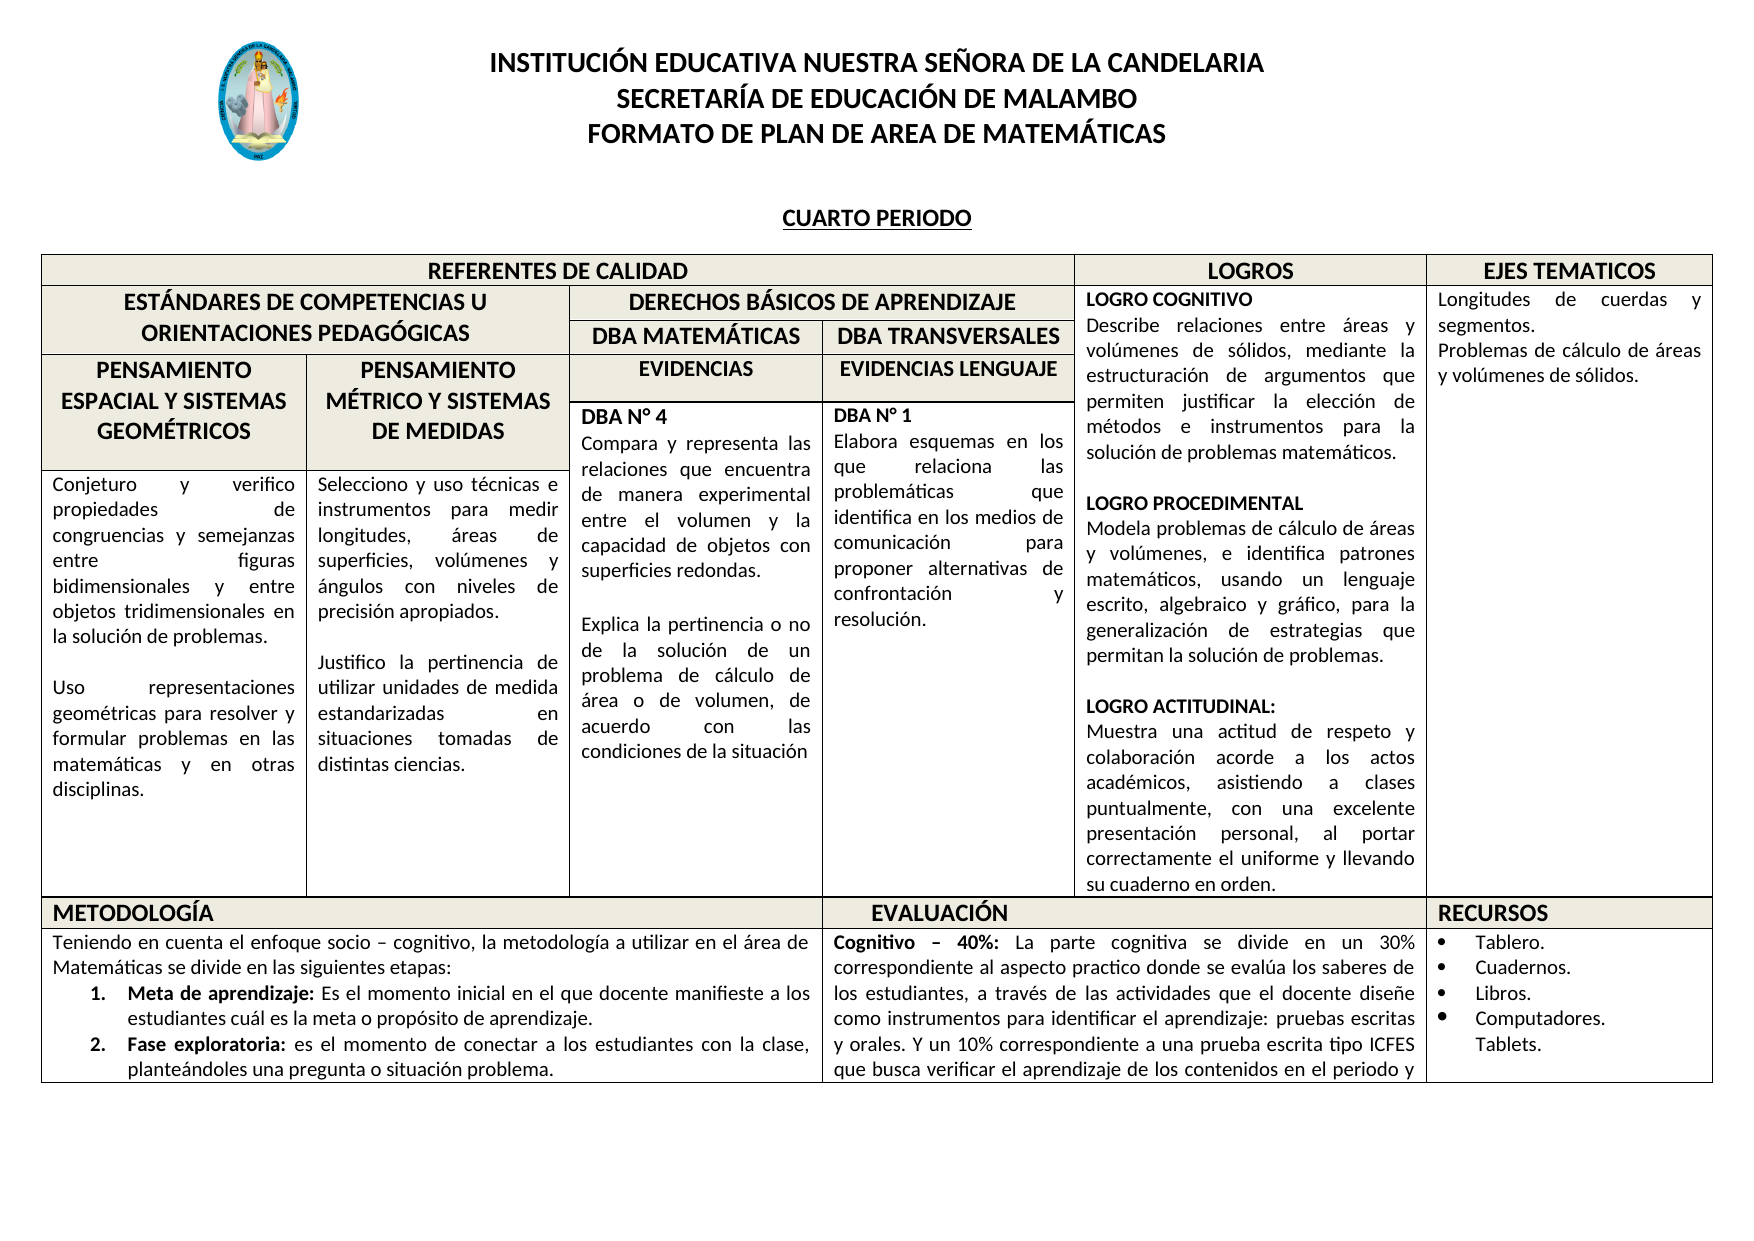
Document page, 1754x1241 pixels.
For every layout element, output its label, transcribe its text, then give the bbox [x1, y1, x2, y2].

table_cell ESTÁNDARES DE COMPETENCIAS U ORIENTACIONES PEDAGÓGICAS [42, 286, 569, 353]
table_cell Tablero. Cuadernos. Libros. Computadores. Tablets. [1427, 929, 1712, 1082]
table_cell DBA MATEMÁTICAS [570, 321, 822, 353]
table_header EJES TEMATICOS [1427, 255, 1712, 285]
table_header REFERENTES DE CALIDAD [42, 255, 1074, 285]
table_cell Conjeturo y verifico propiedades de congruencias y semejanzas entre figuras bidimensionales y entre objetos tridimensionales en la solución de problemas. Uso representaciones geométricas para resolver y formular problemas en las matemáticas y en otras disciplinas. [42, 471, 306, 896]
picture [212, 41, 305, 166]
table_cell EVIDENCIAS LENGUAJE [823, 355, 1074, 401]
table_cell DBA N° 4 Compara y representa las relaciones que encuentra de manera experimental entre el volumen y la capacidad de objetos con superficies redondas. Explica la pertinencia o no de la solución de un problema de cálculo de área o de volumen, de acuerdo con las condiciones de la situación [570, 403, 822, 896]
picture [226, 49, 291, 152]
table_cell EVIDENCIAS [570, 355, 822, 401]
table_cell Longitudes de cuerdas y segmentos. Problemas de cálculo de áreas y volúmenes de sólidos. [1427, 286, 1712, 896]
table_cell RECURSOS [1427, 898, 1712, 928]
table_cell PENSAMIENTO MÉTRICO Y SISTEMAS DE MEDIDAS [307, 355, 569, 470]
table_cell LOGRO COGNITIVO Describe relaciones entre áreas y volúmenes de sólidos, mediante la estructuración de argumentos que permiten justificar la elección de métodos e instrumentos para la solución de problemas matemáticos. LOGRO PROCEDIMENTAL Modela problemas de cálculo de áreas y volúmenes, e identifica patrones matemáticos, usando un lenguaje escrito, algebraico y gráfico, para la generalización de estrategias que permitan la solución de problemas. LOGRO ACTITUDINAL: Muestra una actitud de respeto y colaboración acorde a los actos académicos, asistiendo a clases puntualmente, con una excelente presentación personal, al portar correctamente el uniforme y llevando su cuaderno en orden. [1075, 286, 1426, 896]
table_header LOGROS [1075, 255, 1426, 285]
table_cell DBA TRANSVERSALES [823, 321, 1074, 353]
table_cell EVALUACIÓN [823, 898, 1426, 928]
table_cell DBA N° 1 Elabora esquemas en los que relaciona las problemáticas que identifica en los medios de comunicación para proponer alternativas de confrontación y resolución. [823, 403, 1074, 896]
table_cell DERECHOS BÁSICOS DE APRENDIZAJE [570, 286, 1074, 319]
table_cell Selecciono y uso técnicas e instrumentos para medir longitudes, áreas de superficies, volúmenes y ángulos con niveles de precisión apropiados. Justifico la pertinencia de utilizar unidades de medida estandarizadas en situaciones tomadas de distintas ciencias. [307, 471, 569, 896]
table_cell METODOLOGÍA [42, 898, 822, 928]
text CUARTO PERIODO [177, 202, 1577, 233]
table_cell PENSAMIENTO ESPACIAL Y SISTEMAS GEOMÉTRICOS [42, 355, 306, 470]
